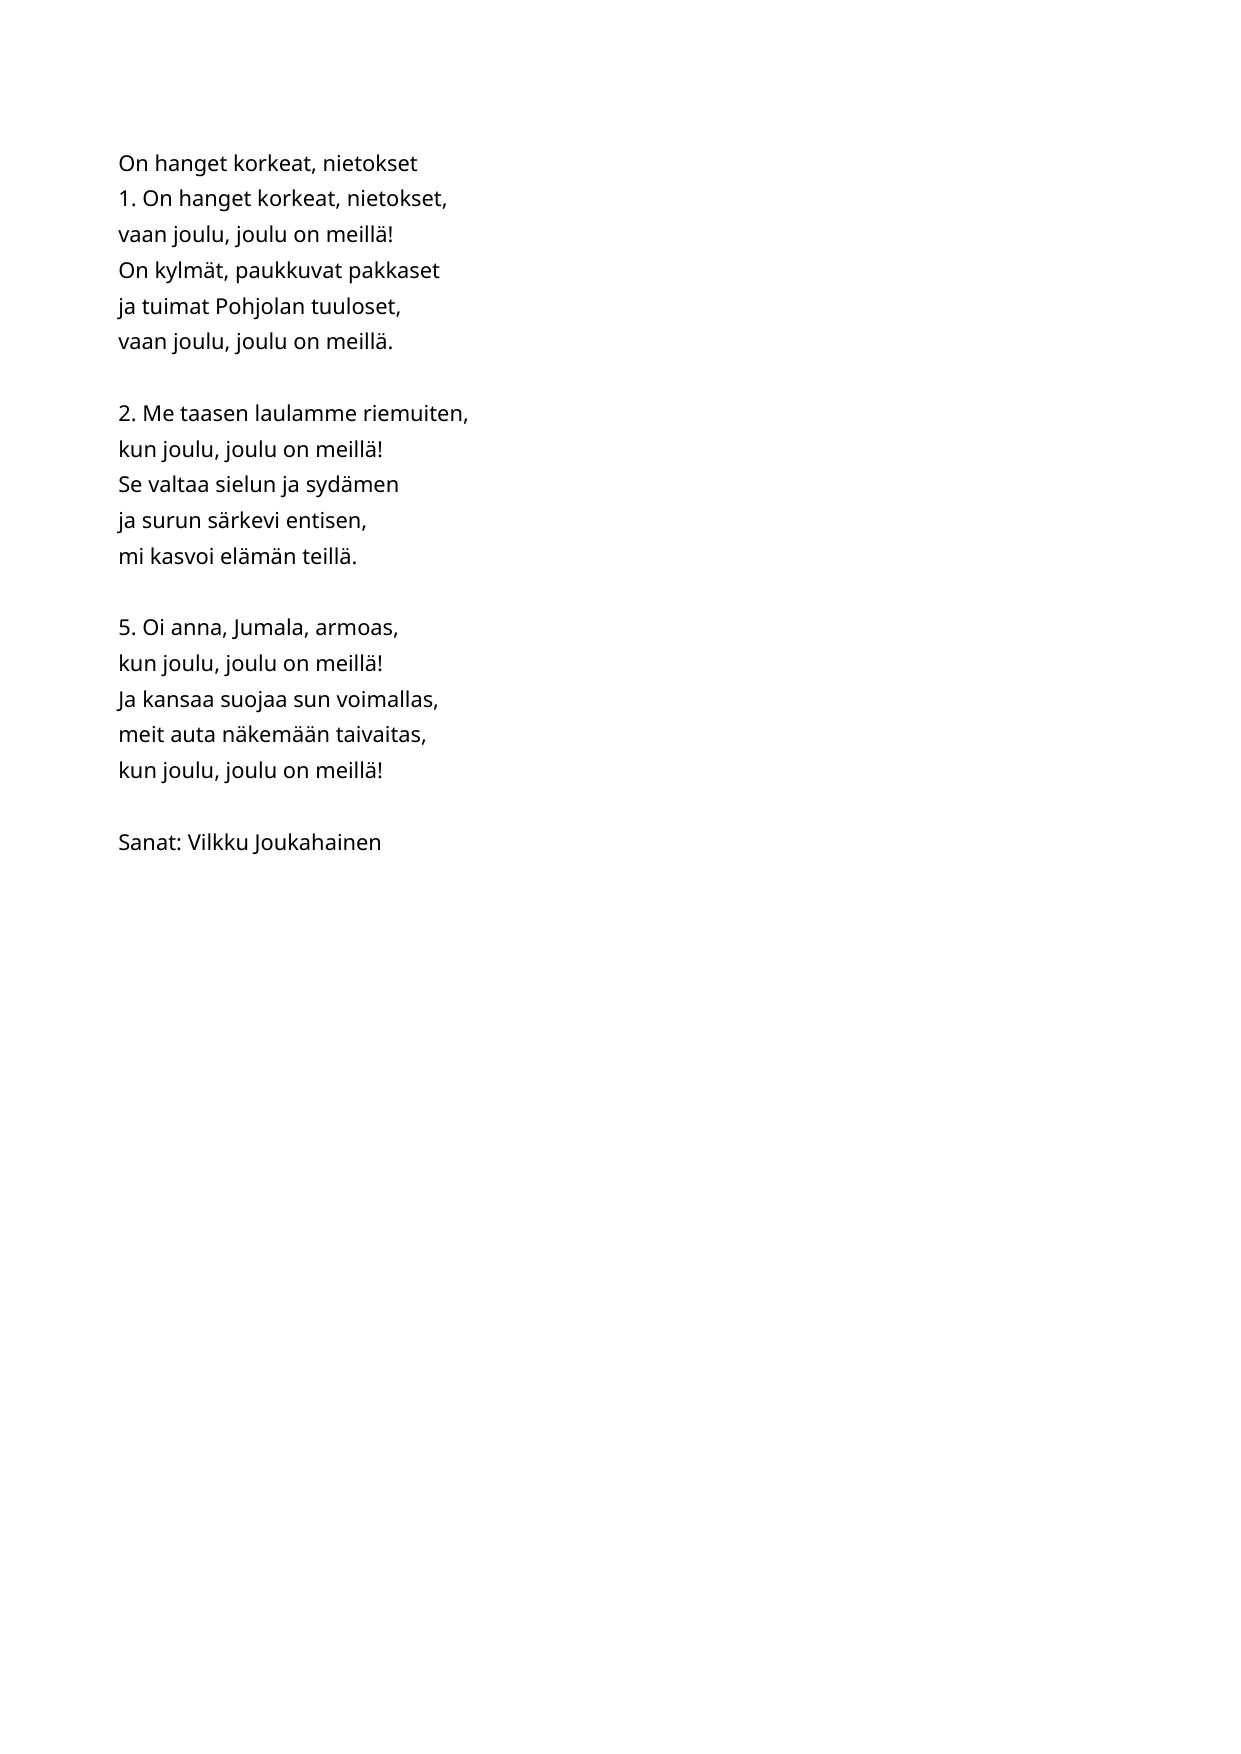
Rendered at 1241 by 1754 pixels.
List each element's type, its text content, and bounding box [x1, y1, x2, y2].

text kun joulu, joulu on meillä! [118, 648, 1122, 678]
text Ja kansaa suojaa sun voimallas, [118, 684, 1122, 713]
text vaan joulu, joulu on meillä. [118, 326, 1122, 356]
text kun joulu, joulu on meillä! [118, 433, 1122, 463]
text 2. Me taasen laulamme riemuiten, [118, 398, 1122, 428]
text On kylmät, paukkuvat pakkaset [118, 255, 1122, 285]
text Sanat: Vilkku Joukahainen [118, 827, 1122, 856]
text Se valtaa sielun ja sydämen [118, 469, 1122, 499]
text On hanget korkeat, nietokset [118, 148, 1122, 177]
text mi kasvoi elämän teillä. [118, 541, 1122, 571]
text kun joulu, joulu on meillä! [118, 755, 1122, 785]
text 5. Oi anna, Jumala, armoas, [118, 612, 1122, 642]
text ja surun särkevi entisen, [118, 505, 1122, 535]
text ja tuimat Pohjolan tuuloset, [118, 291, 1122, 320]
text vaan joulu, joulu on meillä! [118, 219, 1122, 249]
text 1. On hanget korkeat, nietokset, [118, 183, 1122, 213]
text meit auta näkemään taivaitas, [118, 719, 1122, 749]
